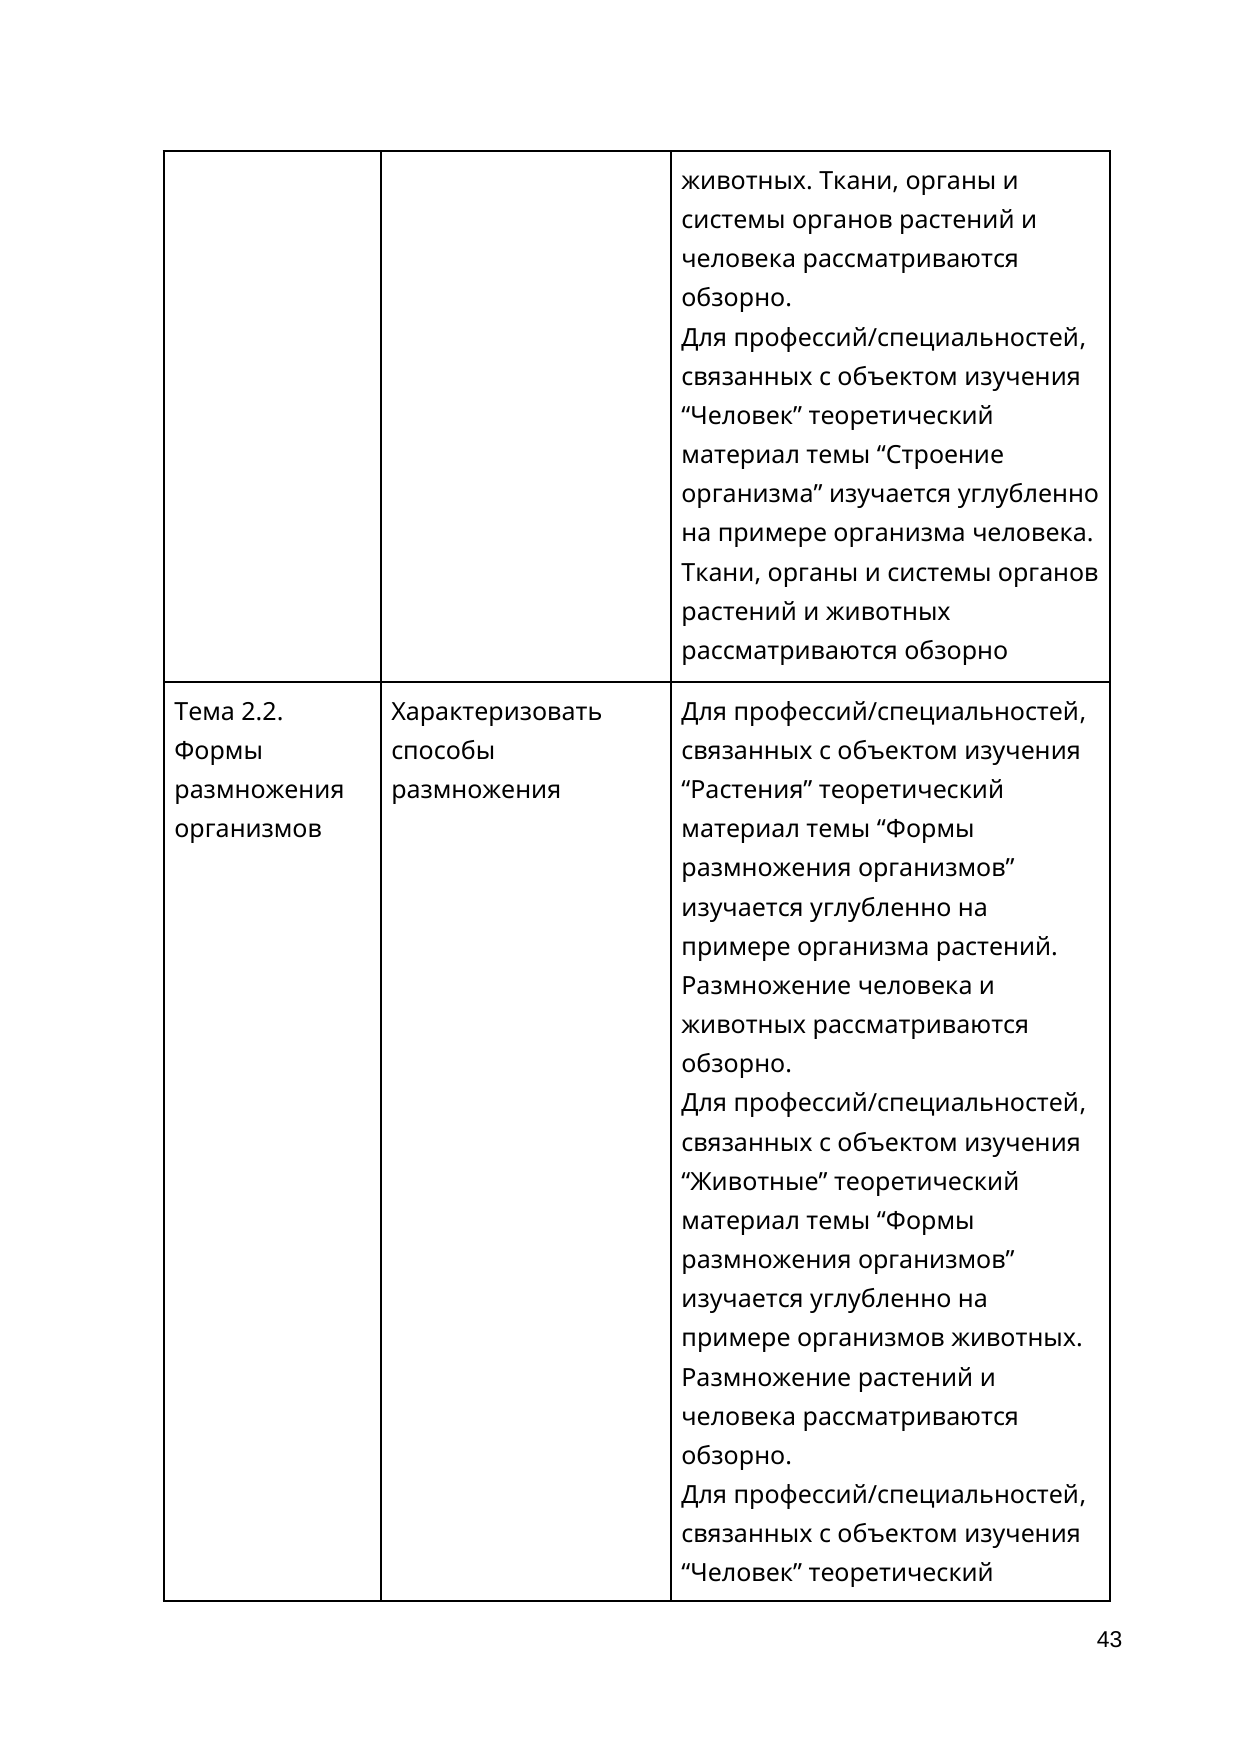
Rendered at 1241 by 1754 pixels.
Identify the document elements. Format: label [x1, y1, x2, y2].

table_cell [382, 683, 670, 1599]
table_cell [382, 152, 670, 681]
table_cell [672, 152, 1109, 681]
table_cell [165, 683, 380, 1599]
table_cell [165, 152, 380, 681]
table_cell [672, 683, 1109, 1599]
